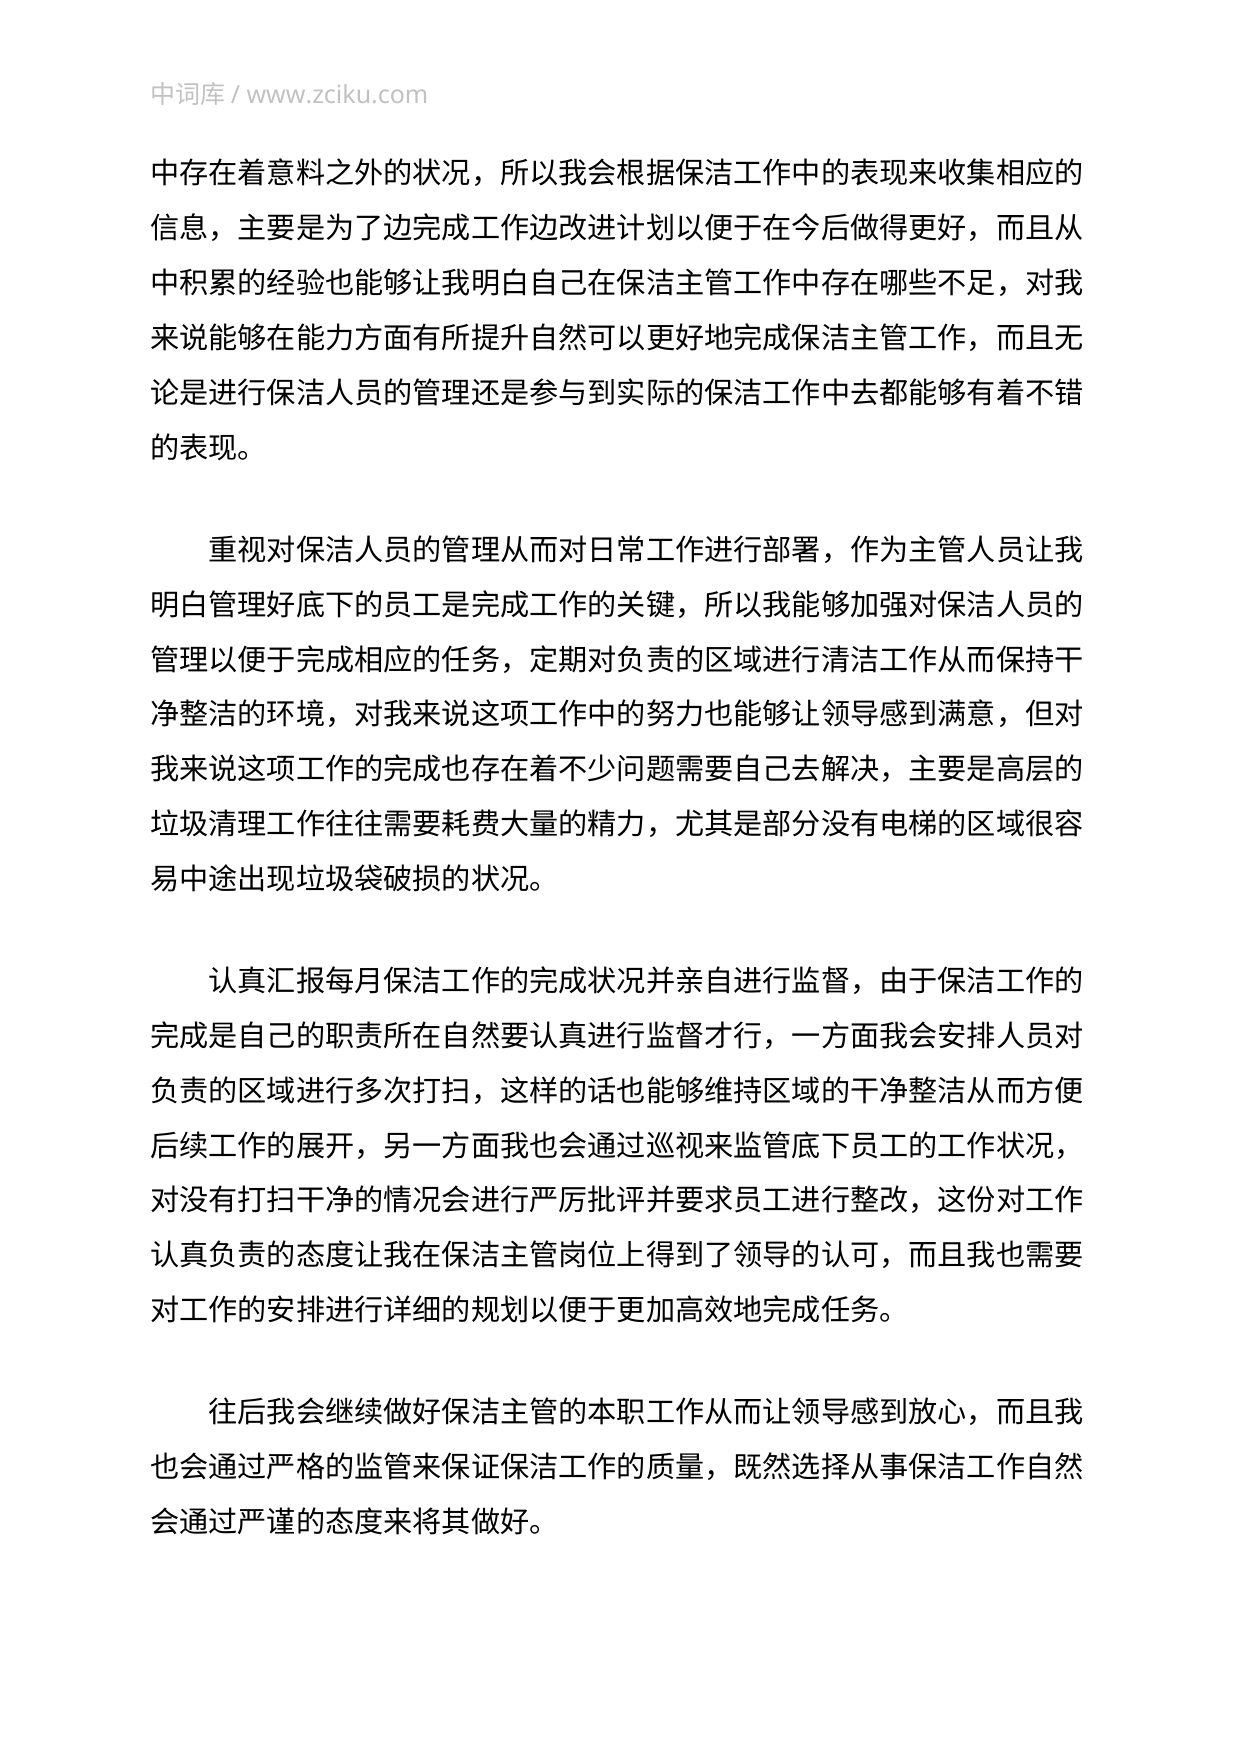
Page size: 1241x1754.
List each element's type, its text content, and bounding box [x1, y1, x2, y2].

text 重视对保洁人员的管理从而对日常工作进行部署，作为主管人员让我明白管理好底下的员工是完成工作的关键，所以我能够加强对保洁人员的管理以便于完成相应的任务，定期对负责的区域进行清洁工作从而保持干净整洁的环境，对我来说这项工作中的努力也能够让领导感到满意，但对我来说这项工作的完成也存在着不少问题需要自己去解决，主要是高层的垃圾清理工作往往需要耗费大量的精力，尤其是部分没有电梯的区域很容易中途出现垃圾袋破损的状况。 [150, 526, 1090, 898]
text 往后我会继续做好保洁主管的本职工作从而让领导感到放心，而且我也会通过严格的监管来保证保洁工作的质量，既然选择从事保洁工作自然会通过严谨的态度来将其做好。 [150, 1388, 1090, 1541]
text 认真汇报每月保洁工作的完成状况并亲自进行监督，由于保洁工作的完成是自己的职责所在自然要认真进行监督才行，一方面我会安排人员对负责的区域进行多次打扫，这样的话也能够维持区域的干净整洁从而方便后续工作的展开，另一方面我也会通过巡视来监管底下员工的工作状况，对没有打扫干净的情况会进行严厉批评并要求员工进行整改，这份对工作认真负责的态度让我在保洁主管岗位上得到了领导的认可，而且我也需要对工作的安排进行详细的规划以便于更加高效地完成任务。 [150, 957, 1090, 1329]
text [150, 150, 1090, 467]
